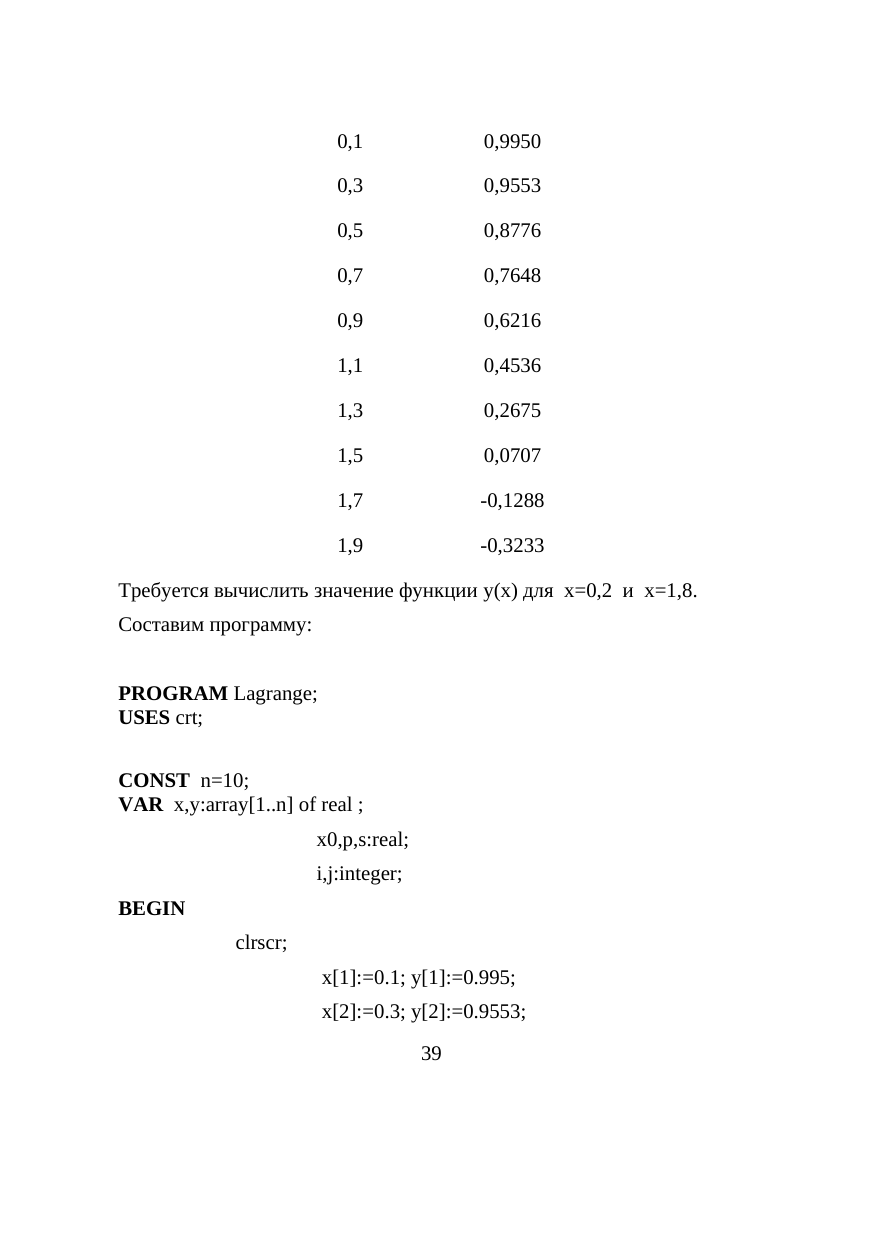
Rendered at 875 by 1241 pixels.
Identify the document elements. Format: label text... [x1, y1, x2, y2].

text x[1]:=0.1; y[1]:=0.995; [236, 965, 744, 989]
table_cell 0,0707 [431, 433, 593, 477]
table_cell 0,2675 [431, 388, 593, 432]
text CONST n=10; VAR x,y:array[1..n] of real ; [118, 768, 744, 816]
text Составим программу: [118, 612, 744, 636]
table_cell -0,3233 [431, 522, 593, 567]
text Требуется вычислить значение функции y(x) для x=0,2 и x=1,8. [118, 577, 744, 602]
table_cell 0,3 [269, 163, 431, 208]
table_cell 0,8776 [431, 208, 593, 253]
table_cell 1,1 [269, 343, 431, 387]
table_cell 0,9950 [431, 118, 593, 163]
table_cell 0,9 [269, 298, 431, 343]
table_cell 0,5 [269, 208, 431, 253]
table_cell 1,7 [269, 477, 431, 522]
table_cell 1,5 [269, 433, 431, 477]
table_cell 0,9553 [431, 163, 593, 208]
text BEGIN [118, 896, 744, 920]
text x[2]:=0.3; y[2]:=0.9553; [236, 999, 744, 1023]
table_cell 0,7 [269, 253, 431, 298]
table_cell 0,6216 [431, 298, 593, 343]
table_cell -0,1288 [431, 477, 593, 522]
table_cell 0,1 [269, 118, 431, 163]
table_cell 1,3 [269, 388, 431, 432]
table_cell 1,9 [269, 522, 431, 567]
text x0,p,s:real; [236, 827, 744, 851]
table_cell 0,4536 [431, 343, 593, 387]
table_cell 0,7648 [431, 253, 593, 298]
text clrscr; [193, 930, 744, 954]
text i,j:integer; [236, 861, 744, 885]
text PROGRAM Lagrange; USES crt; [118, 681, 744, 758]
